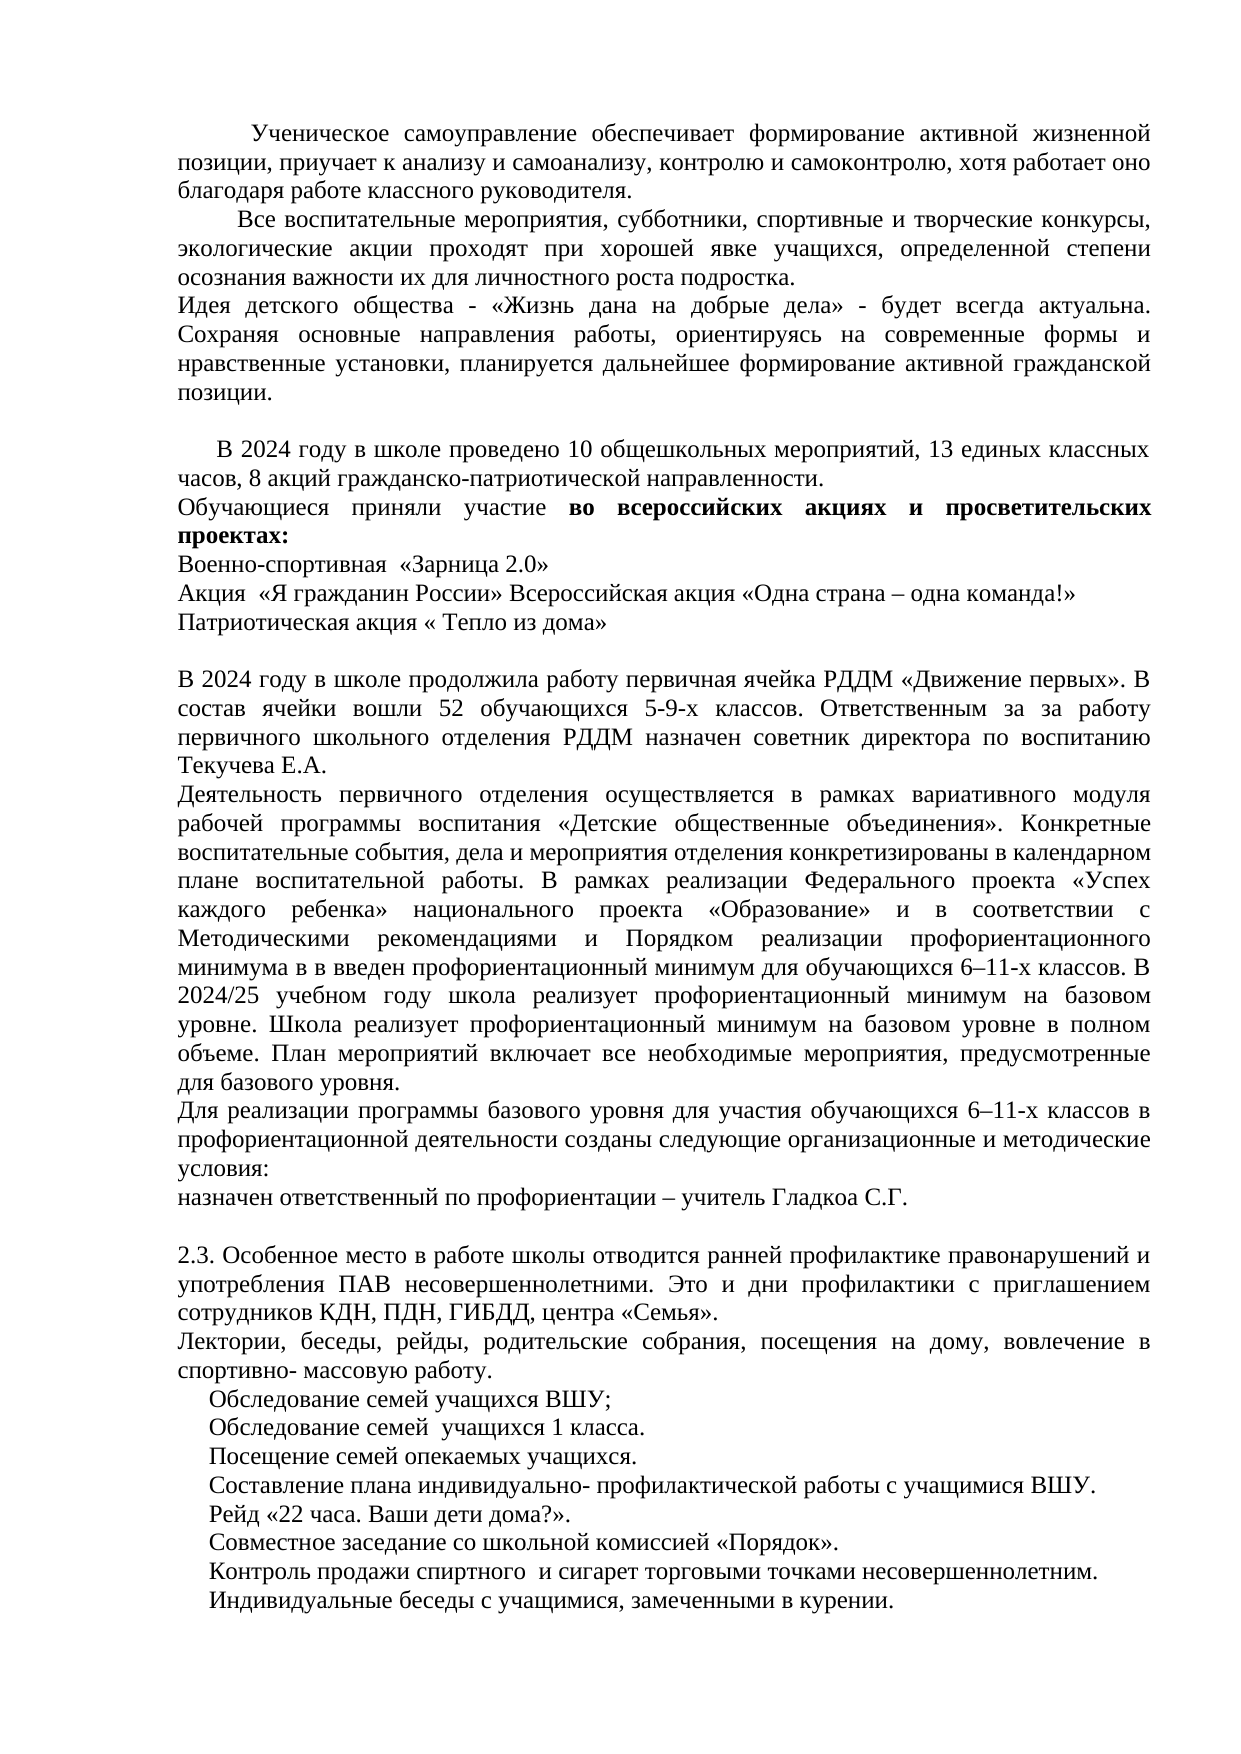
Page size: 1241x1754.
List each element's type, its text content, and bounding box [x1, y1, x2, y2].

text В 2024 году в школе продолжила работу первичная ячейка РДДМ «Движение первых». В состав ячейки вошли 52 обучающихся 5-9-х классов. Ответственным за за работу первичного школьного отделения РДДМ назначен советник директора по воспитанию Текучева Е.А. [177, 664, 1152, 779]
text Совместное заседание со школьной комиссией «Порядок». [177, 1527, 1152, 1556]
text Лектории, беседы, рейды, родительские собрания, посещения на дому, вовлечение в спортивно- массовую работу. [177, 1326, 1152, 1384]
text Деятельность первичного отделения осуществляется в рамках вариативного модуля рабочей программы воспитания «Детские общественные объединения». Конкретные воспитательные события, дела и мероприятия отделения конкретизированы в календарном плане воспитательной работы. В рамках реализации Федерального проекта «Успех каждого ребенка» национального проекта «Образование» и в соответствии с Методическими рекомендациями и Порядком реализации профориентационного минимума в в введен профориентационный минимум для обучающихся 6–11-х классов. В 2024/25 учебном году школа реализует профориентационный минимум на базовом уровне. Школа реализует профориентационный минимум на базовом уровне в полном объеме. План мероприятий включает все необходимые мероприятия, предусмотренные для базового уровня. [177, 779, 1152, 1096]
text Для реализации программы базового уровня для участия обучающихся 6–11-х классов в профориентационной деятельности созданы следующие организационные и методические условия: [177, 1096, 1152, 1182]
text Контроль продажи спиртного и сигарет торговыми точками несовершеннолетним. [177, 1556, 1152, 1585]
text Все воспитательные мероприятия, субботники, спортивные и творческие конкурсы, экологические акции проходят при хорошей явке учащихся, определенной степени осознания важности их для личностного роста подростка. [177, 204, 1152, 291]
text Обследование семей учащихся ВШУ; [177, 1384, 1152, 1412]
text Ученическое самоуправление обеспечивает формирование активной жизненной позиции, приучает к анализу и самоанализу, контролю и самоконтролю, хотя работает оно благодаря работе классного руководителя. [177, 118, 1152, 204]
text Обследование семей учащихся 1 класса. [177, 1412, 1152, 1441]
text В 2024 году в школе проведено 10 общешкольных мероприятий, 13 единых классных часов, 8 акций гражданско-патриотической направленности. [177, 434, 1152, 492]
text 2.3. Особенное место в работе школы отводится ранней профилактике правонарушений и употребления ПАВ несовершеннолетними. Это и дни профилактики с приглашением сотрудников КДН, ПДН, ГИБДД, центра «Семья». [177, 1240, 1152, 1326]
text Идея детского общества - «Жизнь дана на добрые дела» - будет всегда актуальна. Сохраняя основные направления работы, ориентируясь на современные формы и нравственные установки, планируется дальнейшее формирование активной гражданской позиции. [177, 291, 1152, 406]
text Индивидуальные беседы с учащимися, замеченными в курении. [177, 1585, 1152, 1614]
text Составление плана индивидуально- профилактической работы с учащимися ВШУ. [177, 1470, 1152, 1499]
text Военно-спортивная «Зарница 2.0» [177, 549, 1152, 578]
text Посещение семей опекаемых учащихся. [177, 1441, 1152, 1470]
text Акция «Я гражданин России» Всероссийская акция «Одна страна – одна команда!» [177, 578, 1152, 607]
text Обучающиеся приняли участие во всероссийских акциях и просветительских проектах: [177, 492, 1152, 549]
text Патриотическая акция « Тепло из дома» [177, 607, 1152, 636]
text назначен ответственный по профориентации – учитель Гладкоа С.Г. [177, 1182, 1152, 1211]
text Рейд «22 часа. Ваши дети дома?». [177, 1499, 1152, 1527]
